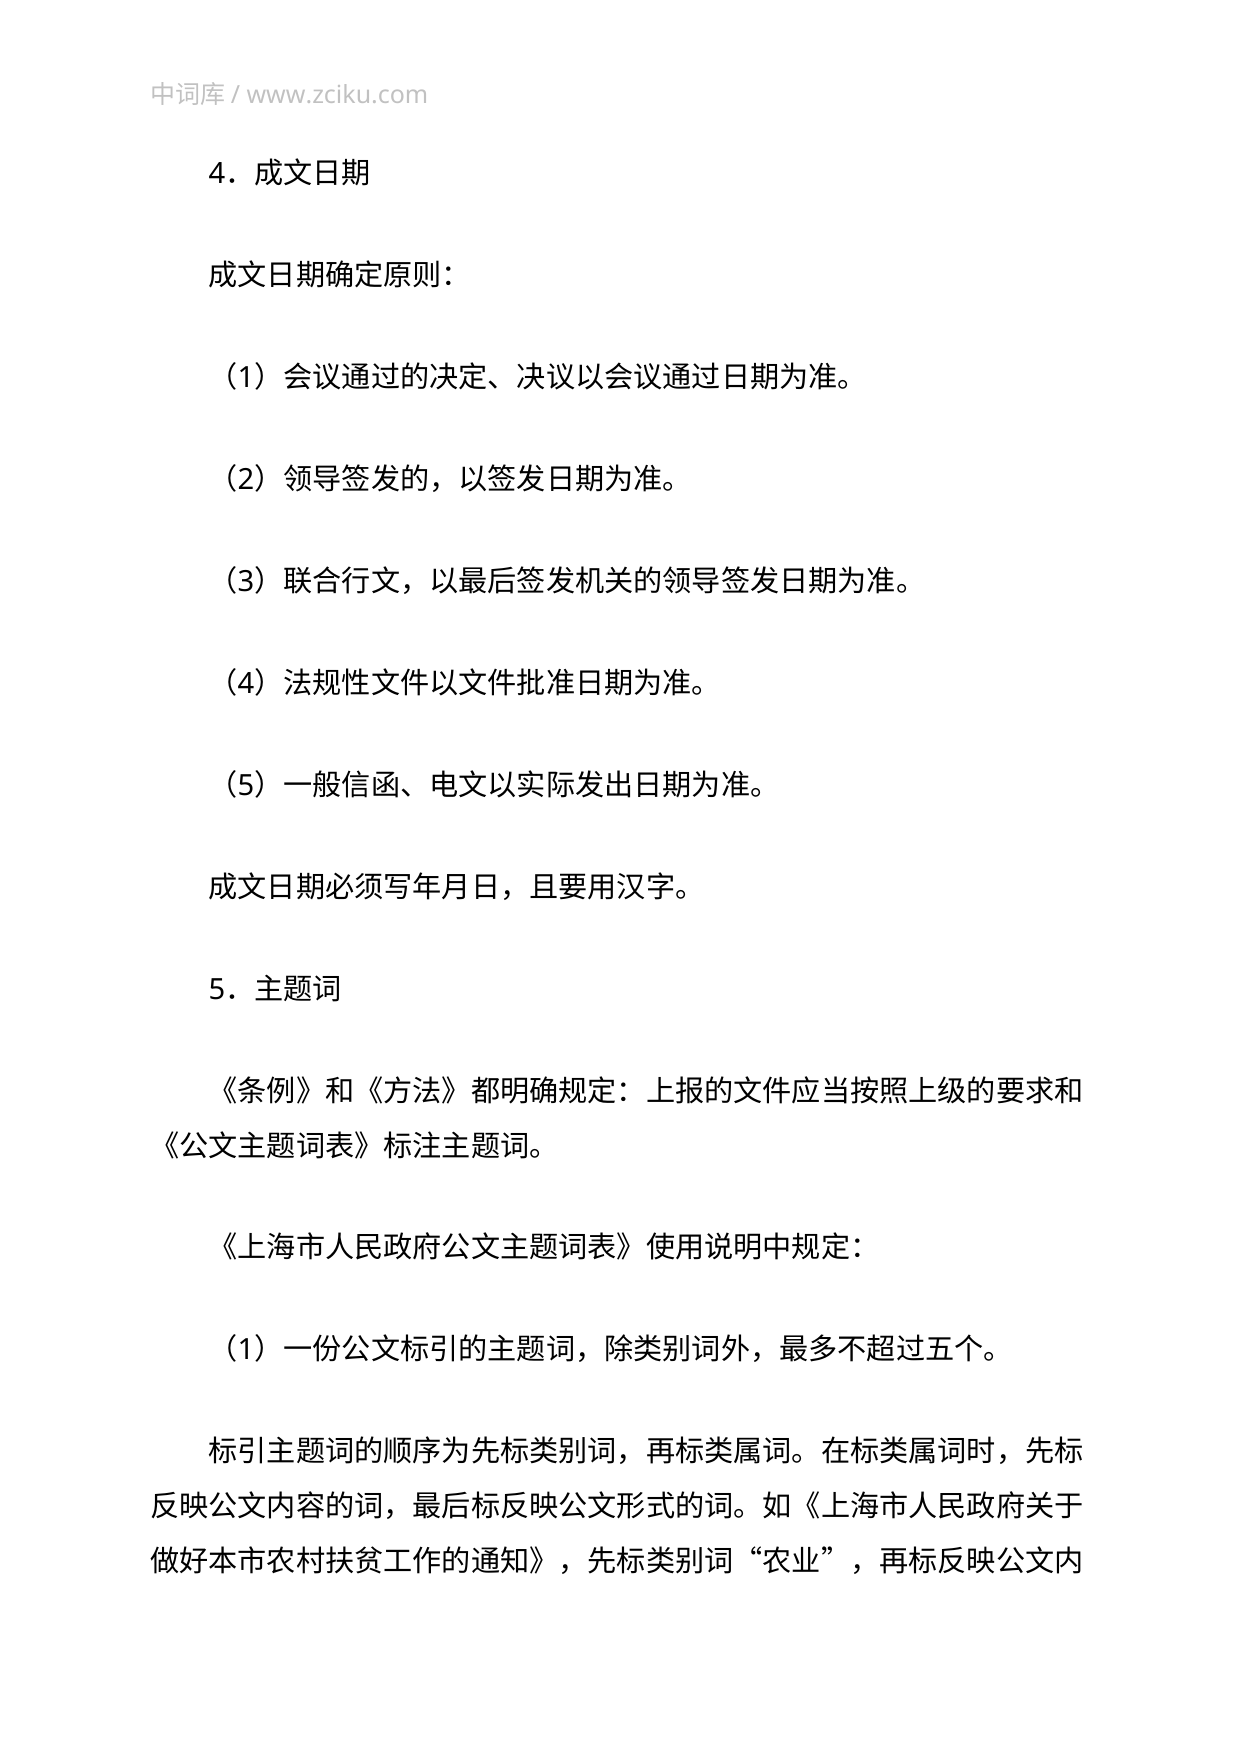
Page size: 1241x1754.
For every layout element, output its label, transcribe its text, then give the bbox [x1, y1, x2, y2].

text 成文日期确定原则： [150, 252, 1090, 294]
text （5）一般信函、电文以实际发出日期为准。 [150, 762, 1090, 804]
text （4）法规性文件以文件批准日期为准。 [150, 660, 1090, 702]
text （2）领导签发的，以签发日期为准。 [150, 456, 1090, 498]
text 4．成文日期 [150, 150, 1090, 192]
text 《条例》和《方法》都明确规定：上报的文件应当按照上级的要求和《公文主题词表》标注主题词。 [150, 1067, 1090, 1164]
text 《上海市人民政府公文主题词表》使用说明中规定： [150, 1224, 1090, 1266]
text 成文日期必须写年月日，且要用汉字。 [150, 864, 1090, 906]
text （3）联合行文，以最后签发机关的领导签发日期为准。 [150, 558, 1090, 600]
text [150, 1428, 1090, 1580]
text （1）会议通过的决定、决议以会议通过日期为准。 [150, 354, 1090, 396]
text （1）一份公文标引的主题词，除类别词外，最多不超过五个。 [150, 1326, 1090, 1368]
text 5．主题词 [150, 965, 1090, 1008]
